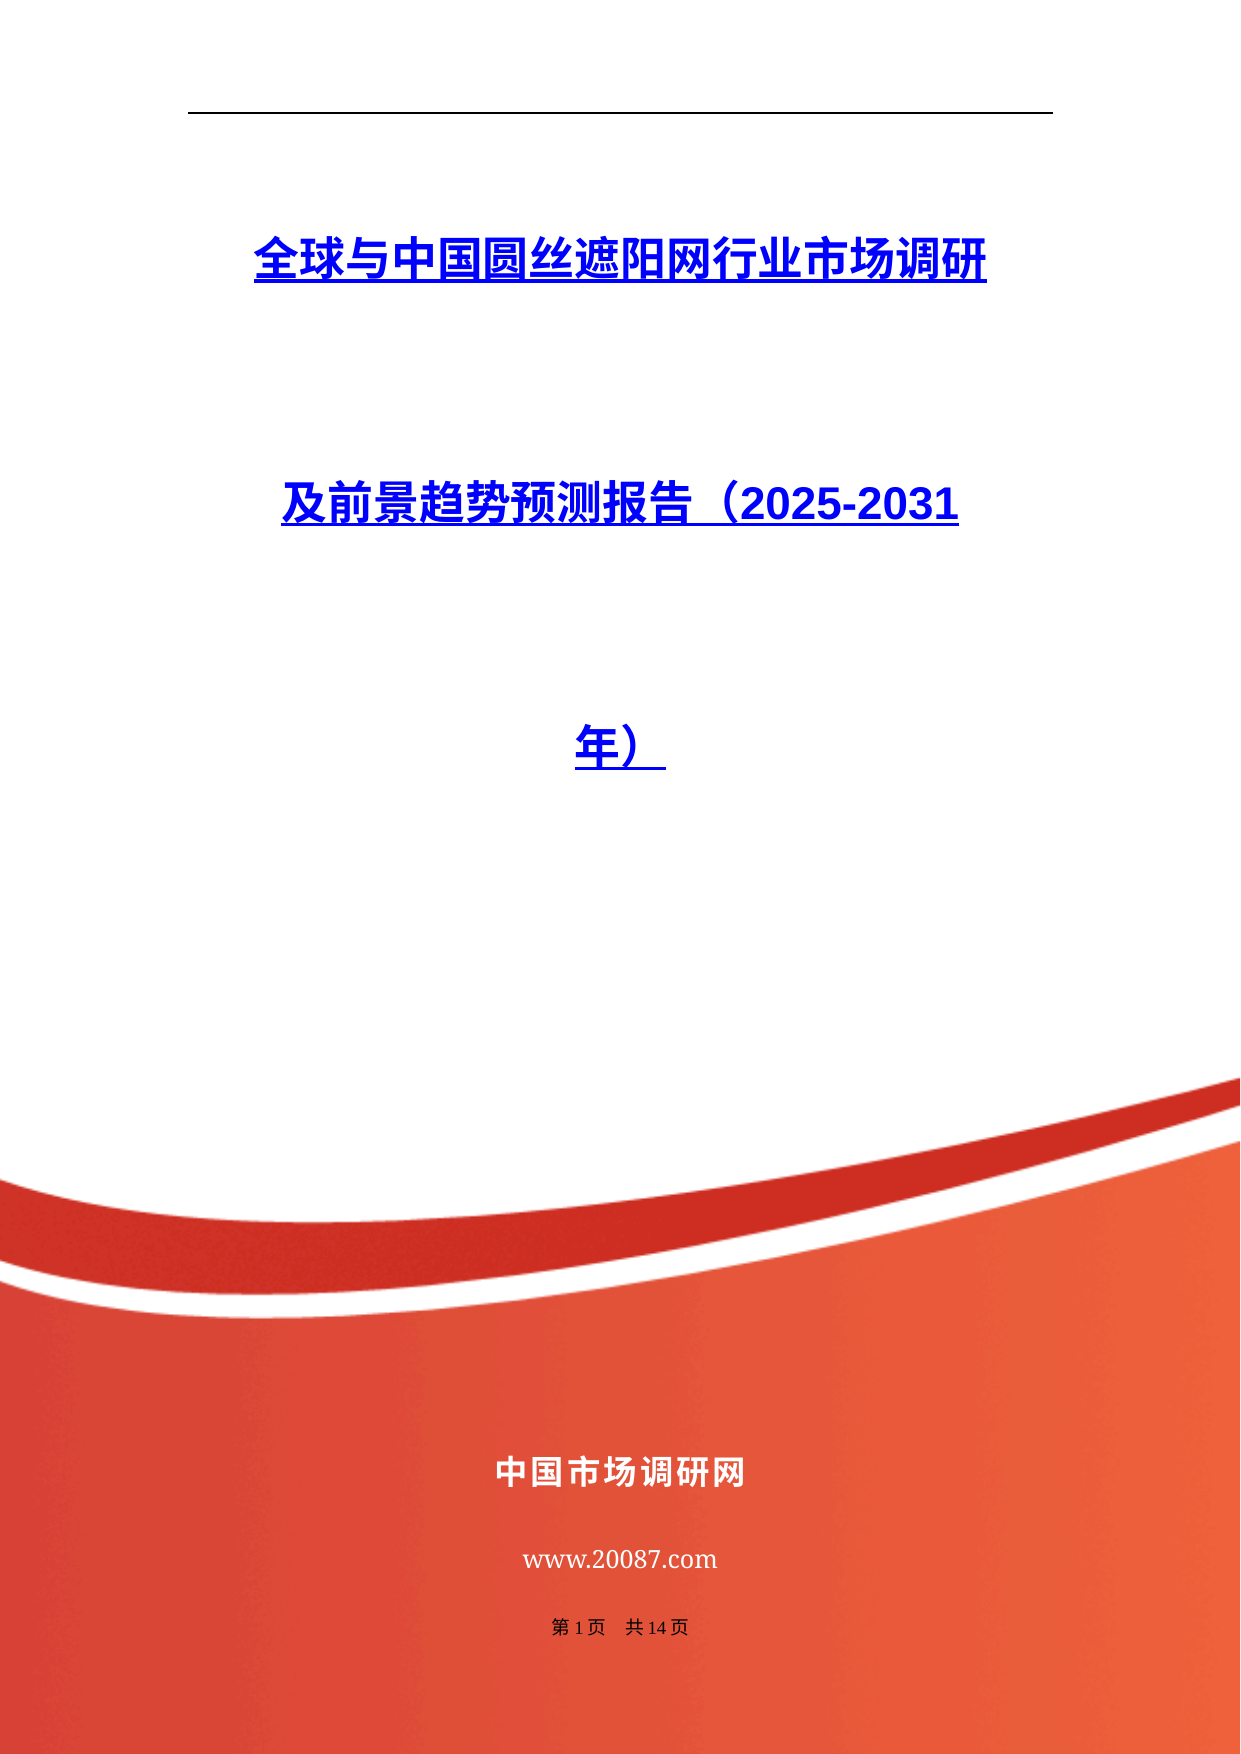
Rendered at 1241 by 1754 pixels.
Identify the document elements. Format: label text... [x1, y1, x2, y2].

picture [0, 1006, 1241, 1754]
subtitle 中国市场调研网 [187, 1437, 1053, 1502]
text www.20087.com [187, 1526, 1053, 1591]
table_header 全球与中国圆丝遮阳网行业市场调研及前景趋势预测报告（2025-2031年） [188, 207, 1053, 871]
